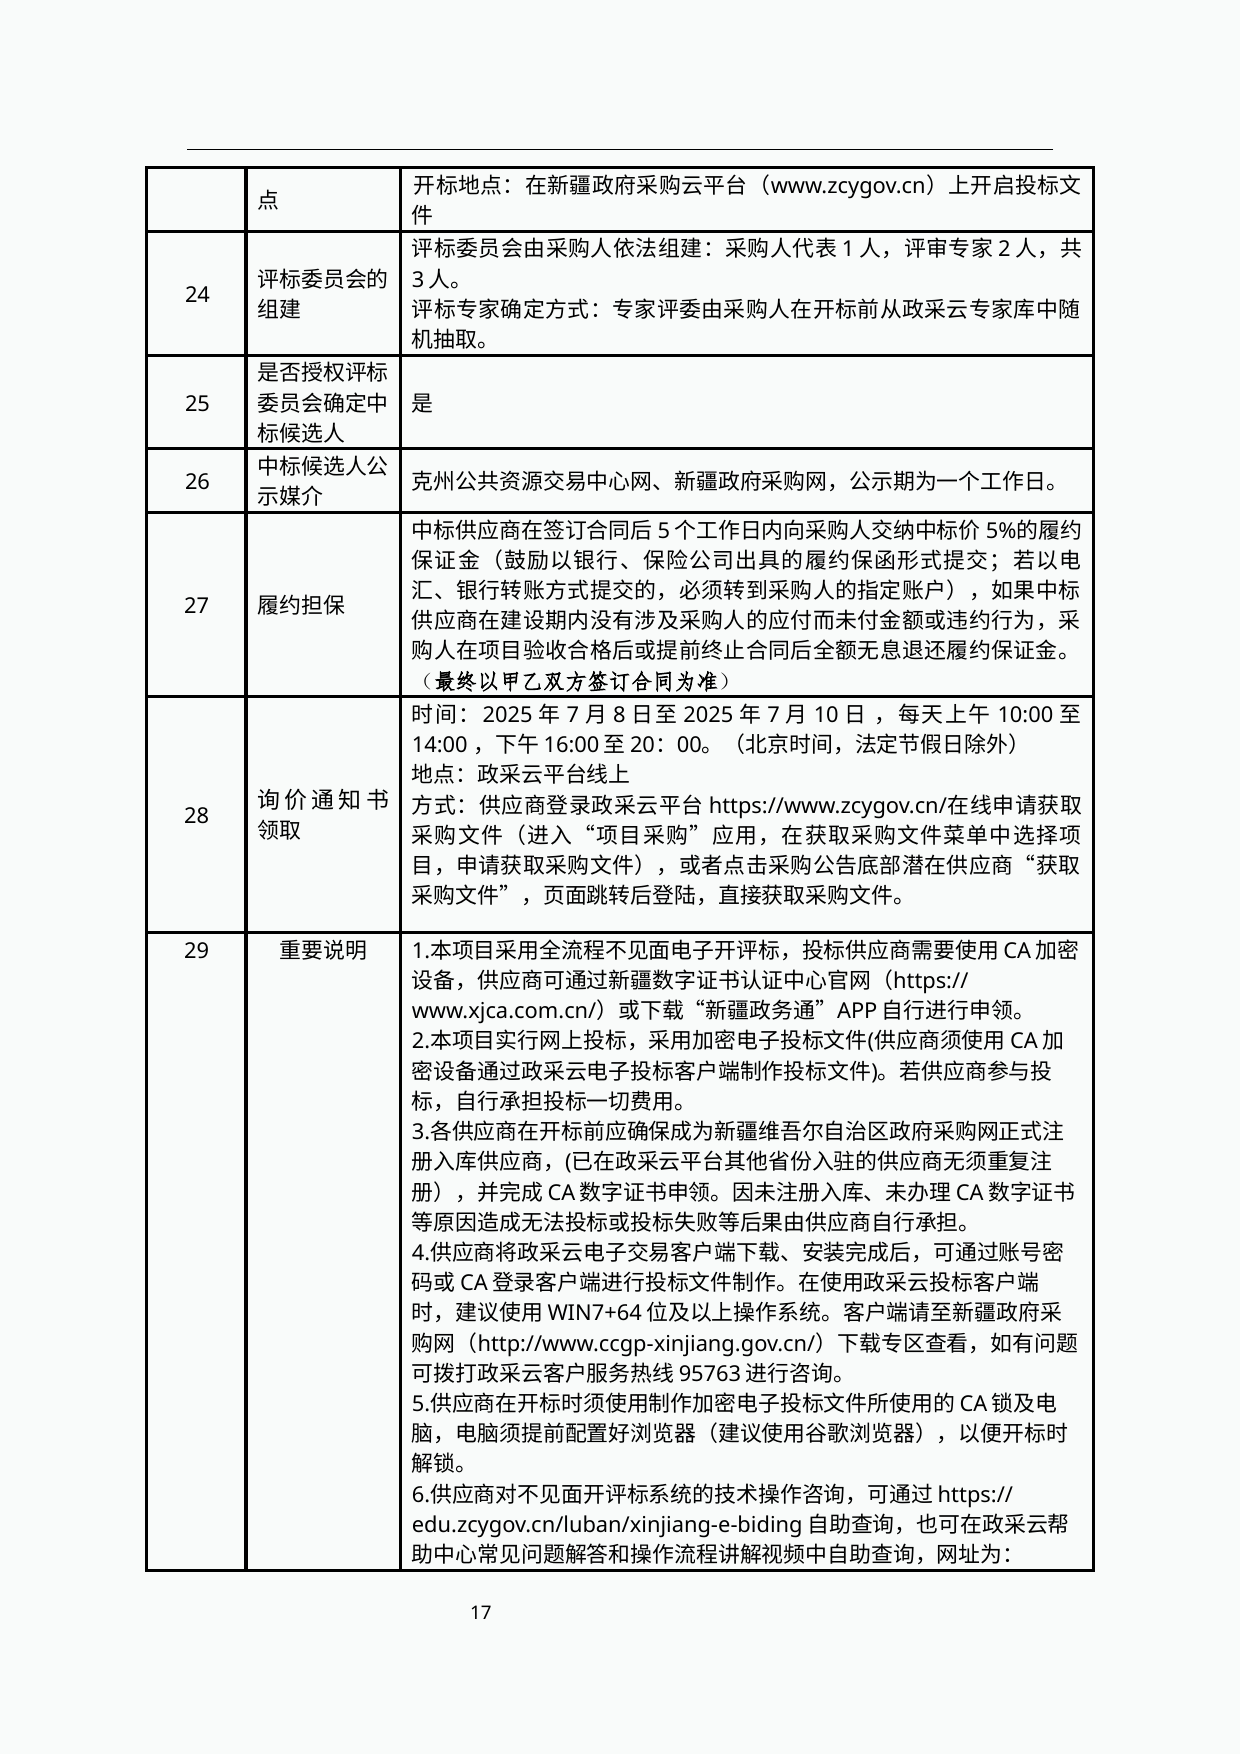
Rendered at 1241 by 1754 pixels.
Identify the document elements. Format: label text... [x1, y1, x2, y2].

table_cell 履约担保 [248, 514, 399, 695]
table_cell 24 [148, 233, 244, 353]
table_cell 询价通知书领取 [248, 698, 399, 931]
table_cell 时间：2025年7月8日至2025年7月10日 ，每天上午10:00至14:00 ，下午16:00至20：00。（北京时间，法定节假日除外） 地点：政采云平台线上 方式：供应商登录政采云平台https://www.zcygov.cn/在线申请获取采购文件（进入“项目采购”应用，在获取采购文件菜单中选择项目，申请获取采购文件），或者点击采购公告底部潜在供应商“获取采购文件”，页面跳转后登陆，直接获取采购文件。 [402, 698, 1092, 931]
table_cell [402, 934, 1092, 1568]
table_cell 克州公共资源交易中心网、新疆政府采购网，公示期为一个工作日。 [402, 450, 1092, 511]
table_cell 中标候选人公示媒介 [248, 450, 399, 511]
table_cell 开标时间及地点 [248, 169, 399, 229]
table_cell 23 [148, 169, 244, 229]
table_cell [402, 169, 1092, 229]
table_cell 重要说明 [248, 934, 399, 1568]
table_cell 26 [148, 450, 244, 511]
table_cell 中标供应商在签订合同后5个工作日内向采购人交纳中标价5%的履约保证金（鼓励以银行、保险公司出具的履约保函形式提交；若以电汇、银行转账方式提交的，必须转到采购人的指定账户），如果中标供应商在建设期内没有涉及采购人的应付而未付金额或违约行为，采购人在项目验收合格后或提前终止合同后全额无息退还履约保证金。（最终以甲乙双方签订合同为准） [402, 514, 1092, 695]
table_cell 评标委员会的组建 [248, 233, 399, 353]
table_cell 25 [148, 357, 244, 447]
table_cell 27 [148, 514, 244, 695]
table_cell 28 [148, 698, 244, 931]
table_cell 是 [402, 357, 1092, 447]
table_cell 29 [148, 934, 244, 1568]
table_cell 是否授权评标委员会确定中标候选人 [248, 357, 399, 447]
table_cell 评标委员会由采购人依法组建：采购人代表1人，评审专家2人，共3人。 评标专家确定方式：专家评委由采购人在开标前从政采云专家库中随机抽取。 [402, 233, 1092, 353]
